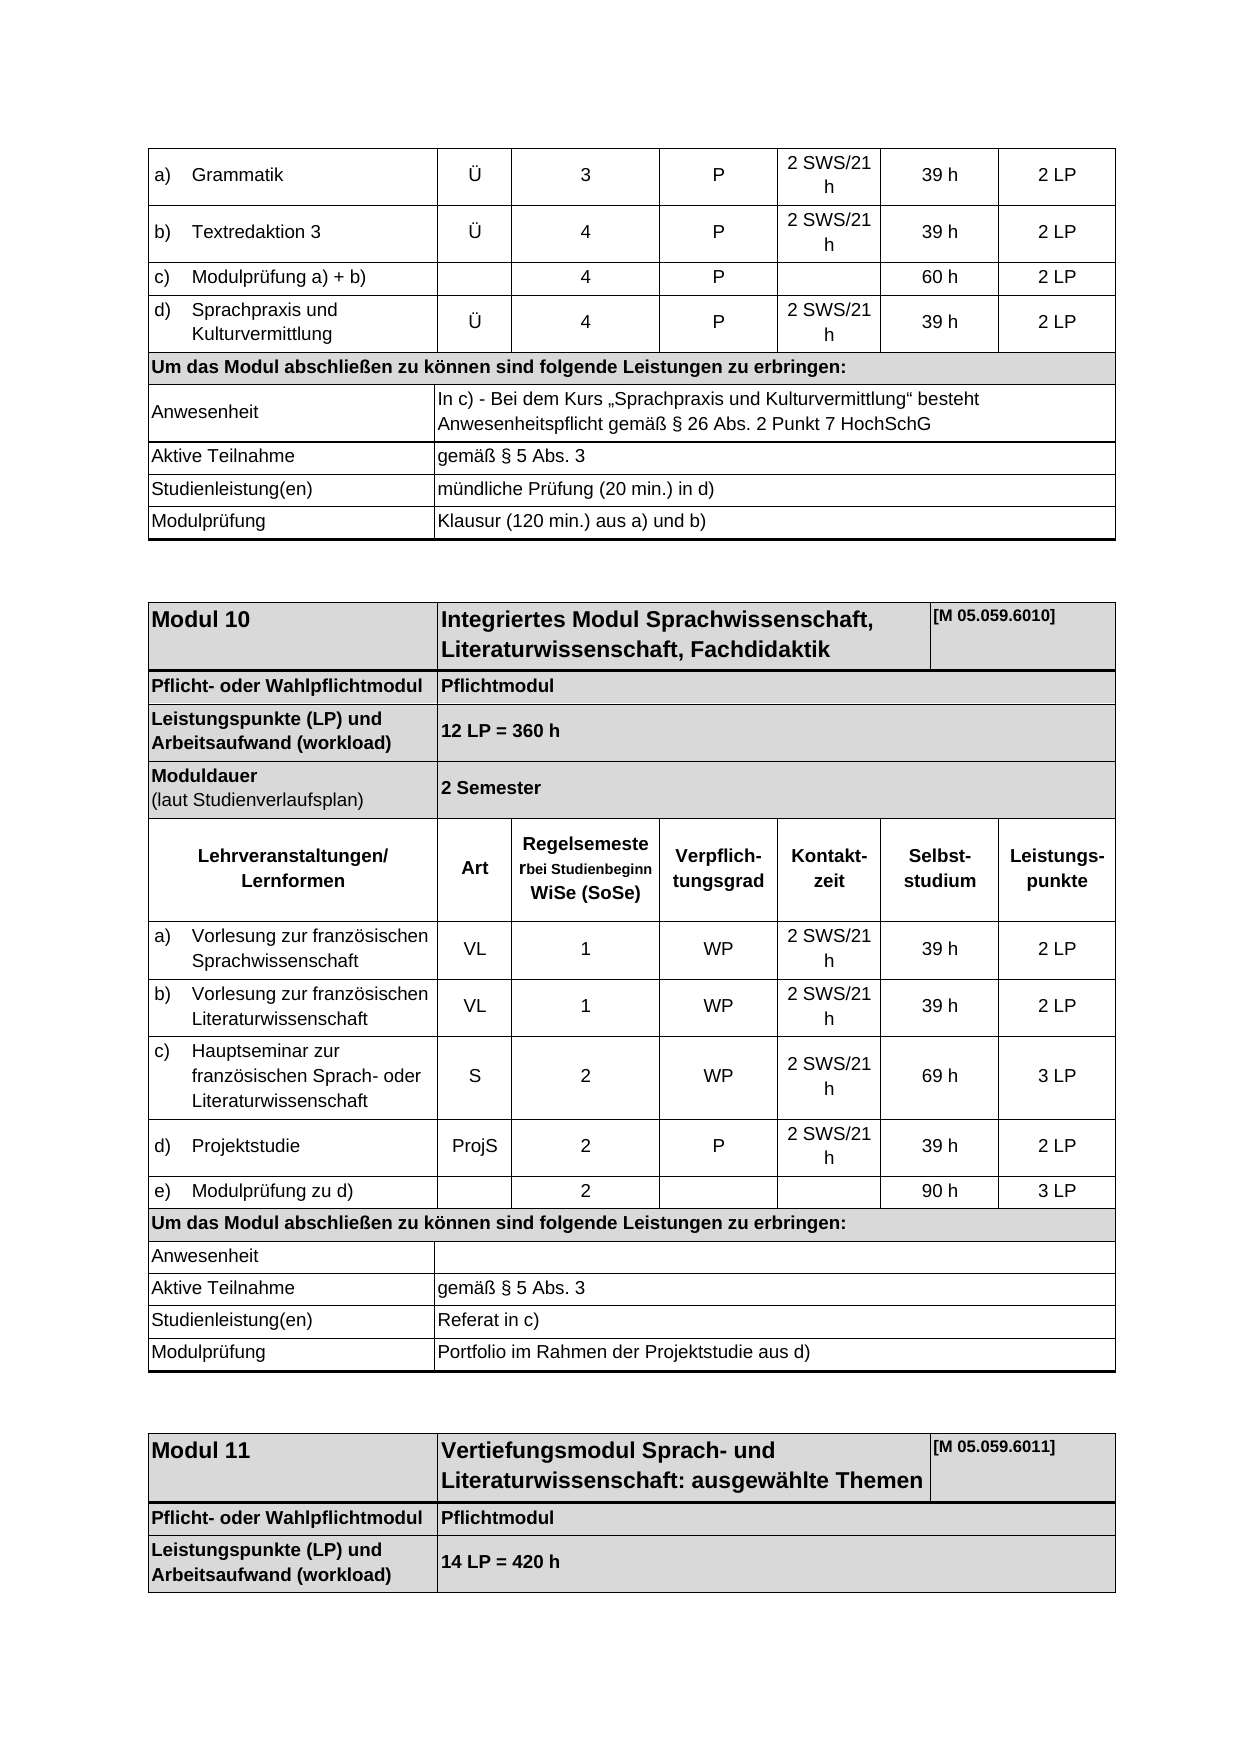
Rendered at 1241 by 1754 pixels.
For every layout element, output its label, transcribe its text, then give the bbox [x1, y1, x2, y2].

table_cell Anwesenheit [149, 385, 434, 441]
table_cell Art [438, 819, 511, 921]
table_cell mündliche Prüfung (20 min.) in d) [435, 475, 1115, 506]
table_cell Modulprüfung a) + b) [149, 263, 437, 294]
table_cell Aktive Teilnahme [149, 443, 434, 474]
table_cell Leistungspunkte [999, 819, 1115, 921]
table_cell Grammatik [149, 149, 437, 205]
table_header [M 05.059.6011] [931, 1434, 1115, 1501]
table_cell 2 SWS/21 h [778, 149, 880, 205]
table_cell WP [660, 922, 777, 979]
table_cell WP [660, 1037, 777, 1118]
table_cell Vorlesung zur französischen Literaturwissenschaft [149, 980, 437, 1036]
table_cell S [438, 1037, 511, 1118]
table_cell 39 h [881, 296, 998, 352]
table_cell [778, 263, 880, 294]
table_cell 2 [512, 1037, 659, 1118]
table_cell Pflichtmodul [438, 672, 1115, 703]
table_cell [438, 1177, 511, 1208]
table_cell P [660, 149, 777, 205]
table_cell Pflicht- oder Wahlpflichtmodul [149, 1504, 437, 1535]
table_cell 2 [512, 1120, 659, 1176]
table_cell Aktive Teilnahme [149, 1274, 434, 1305]
table_cell Studienleistung(en) [149, 475, 434, 506]
table_cell 2 SWS/21 h [778, 1037, 880, 1118]
table_cell [660, 1177, 777, 1208]
table_cell 39 h [881, 980, 998, 1036]
table_cell Um das Modul abschließen zu können sind folgende Leistungen zu erbringen: [149, 1209, 1115, 1241]
table_cell 2 [512, 1177, 659, 1208]
table_cell [438, 263, 511, 294]
table_cell Modulprüfung [149, 1339, 434, 1370]
table_cell 1 [512, 922, 659, 979]
table_cell P [660, 1120, 777, 1176]
table_cell gemäß § 5 Abs. 3 [435, 1274, 1115, 1305]
table_cell Selbststudium [881, 819, 998, 921]
table_cell Hauptseminar zur französischen Sprach- oder Literaturwissenschaft [149, 1037, 437, 1118]
table_header Integriertes Modul Sprachwissenschaft, Literaturwissenschaft, Fachdidaktik [438, 603, 930, 669]
table_cell Modulprüfung zu d) [149, 1177, 437, 1208]
table_cell VL [438, 980, 511, 1036]
table_cell P [660, 296, 777, 352]
table_cell 2 SWS/21 h [778, 922, 880, 979]
table_cell Projektstudie [149, 1120, 437, 1176]
table_cell Modulprüfung [149, 507, 434, 538]
table_cell 2 Semester [438, 762, 1115, 818]
table_cell Vorlesung zur französischen Sprachwissenschaft [149, 922, 437, 979]
table_cell Um das Modul abschließen zu können sind folgende Leistungen zu erbringen: [149, 353, 1115, 384]
table_cell 4 [512, 296, 659, 352]
table_cell Ü [438, 206, 511, 262]
table_cell 2 LP [999, 206, 1115, 262]
table_cell 3 [512, 149, 659, 205]
table_cell Textredaktion 3 [149, 206, 437, 262]
table_cell 4 [512, 206, 659, 262]
table_cell Ü [438, 296, 511, 352]
table_cell 2 SWS/21 h [778, 1120, 880, 1176]
table_cell P [660, 206, 777, 262]
table_cell 39 h [881, 1120, 998, 1176]
table_cell 1 [512, 980, 659, 1036]
table_cell Portfolio im Rahmen der Projektstudie aus d) [435, 1339, 1115, 1370]
table_header [M 05.059.6010] [931, 603, 1115, 669]
table_cell Kontaktzeit [778, 819, 880, 921]
table_cell Ü [438, 149, 511, 205]
table_cell 2 LP [999, 263, 1115, 294]
table_cell 2 LP [999, 922, 1115, 979]
table_cell Sprachpraxis und Kulturvermittlung [149, 296, 437, 352]
table_cell Moduldauer (laut Studienverlaufsplan) [149, 762, 437, 818]
table_cell Klausur (120 min.) aus a) und b) [435, 507, 1115, 538]
table_cell 4 [512, 263, 659, 294]
table_cell In c) - Bei dem Kurs „Sprachpraxis und Kulturvermittlung“ besteht Anwesenheitspflicht gemäß § 26 Abs. 2 Punkt 7 HochSchG [435, 385, 1115, 441]
table_cell Regelsemesterbei Studienbeginn WiSe (SoSe) [512, 819, 659, 921]
table_cell Pflichtmodul [438, 1504, 1115, 1535]
table_cell 2 LP [999, 296, 1115, 352]
table_cell [435, 1242, 1115, 1273]
table_cell Pflicht- oder Wahlpflichtmodul [149, 672, 437, 703]
table_cell 12 LP = 360 h [438, 705, 1115, 761]
table_cell 3 LP [999, 1037, 1115, 1118]
table_cell 60 h [881, 263, 998, 294]
table_cell 90 h [881, 1177, 998, 1208]
table_cell WP [660, 980, 777, 1036]
table_cell Anwesenheit [149, 1242, 434, 1273]
table_cell Verpflichtungsgrad [660, 819, 777, 921]
table_cell VL [438, 922, 511, 979]
table_cell 2 LP [999, 149, 1115, 205]
table_header Modul 10 [149, 603, 437, 669]
table_cell ProjS [438, 1120, 511, 1176]
table_cell Lehrveranstaltungen/ Lernformen [149, 819, 437, 921]
table_cell 39 h [881, 206, 998, 262]
table_cell 39 h [881, 149, 998, 205]
table_cell 2 SWS/21 h [778, 206, 880, 262]
table_cell Leistungspunkte (LP) und Arbeitsaufwand (workload) [149, 705, 437, 761]
table_cell gemäß § 5 Abs. 3 [435, 443, 1115, 474]
table_cell [778, 1177, 880, 1208]
table_cell 2 LP [999, 1120, 1115, 1176]
table_cell 3 LP [999, 1177, 1115, 1208]
table_cell 2 SWS/21 h [778, 296, 880, 352]
table_cell 69 h [881, 1037, 998, 1118]
table_cell 2 SWS/21 h [778, 980, 880, 1036]
table_cell 2 LP [999, 980, 1115, 1036]
table_header Vertiefungsmodul Sprach- und Literaturwissenschaft: ausgewählte Themen [438, 1434, 930, 1501]
table_cell Leistungspunkte (LP) und Arbeitsaufwand (workload) [149, 1536, 437, 1592]
table_cell 39 h [881, 922, 998, 979]
table_cell P [660, 263, 777, 294]
table_cell Referat in c) [435, 1306, 1115, 1337]
table_cell 14 LP = 420 h [438, 1536, 1115, 1592]
table_cell Studienleistung(en) [149, 1306, 434, 1337]
table_header Modul 11 [149, 1434, 437, 1501]
